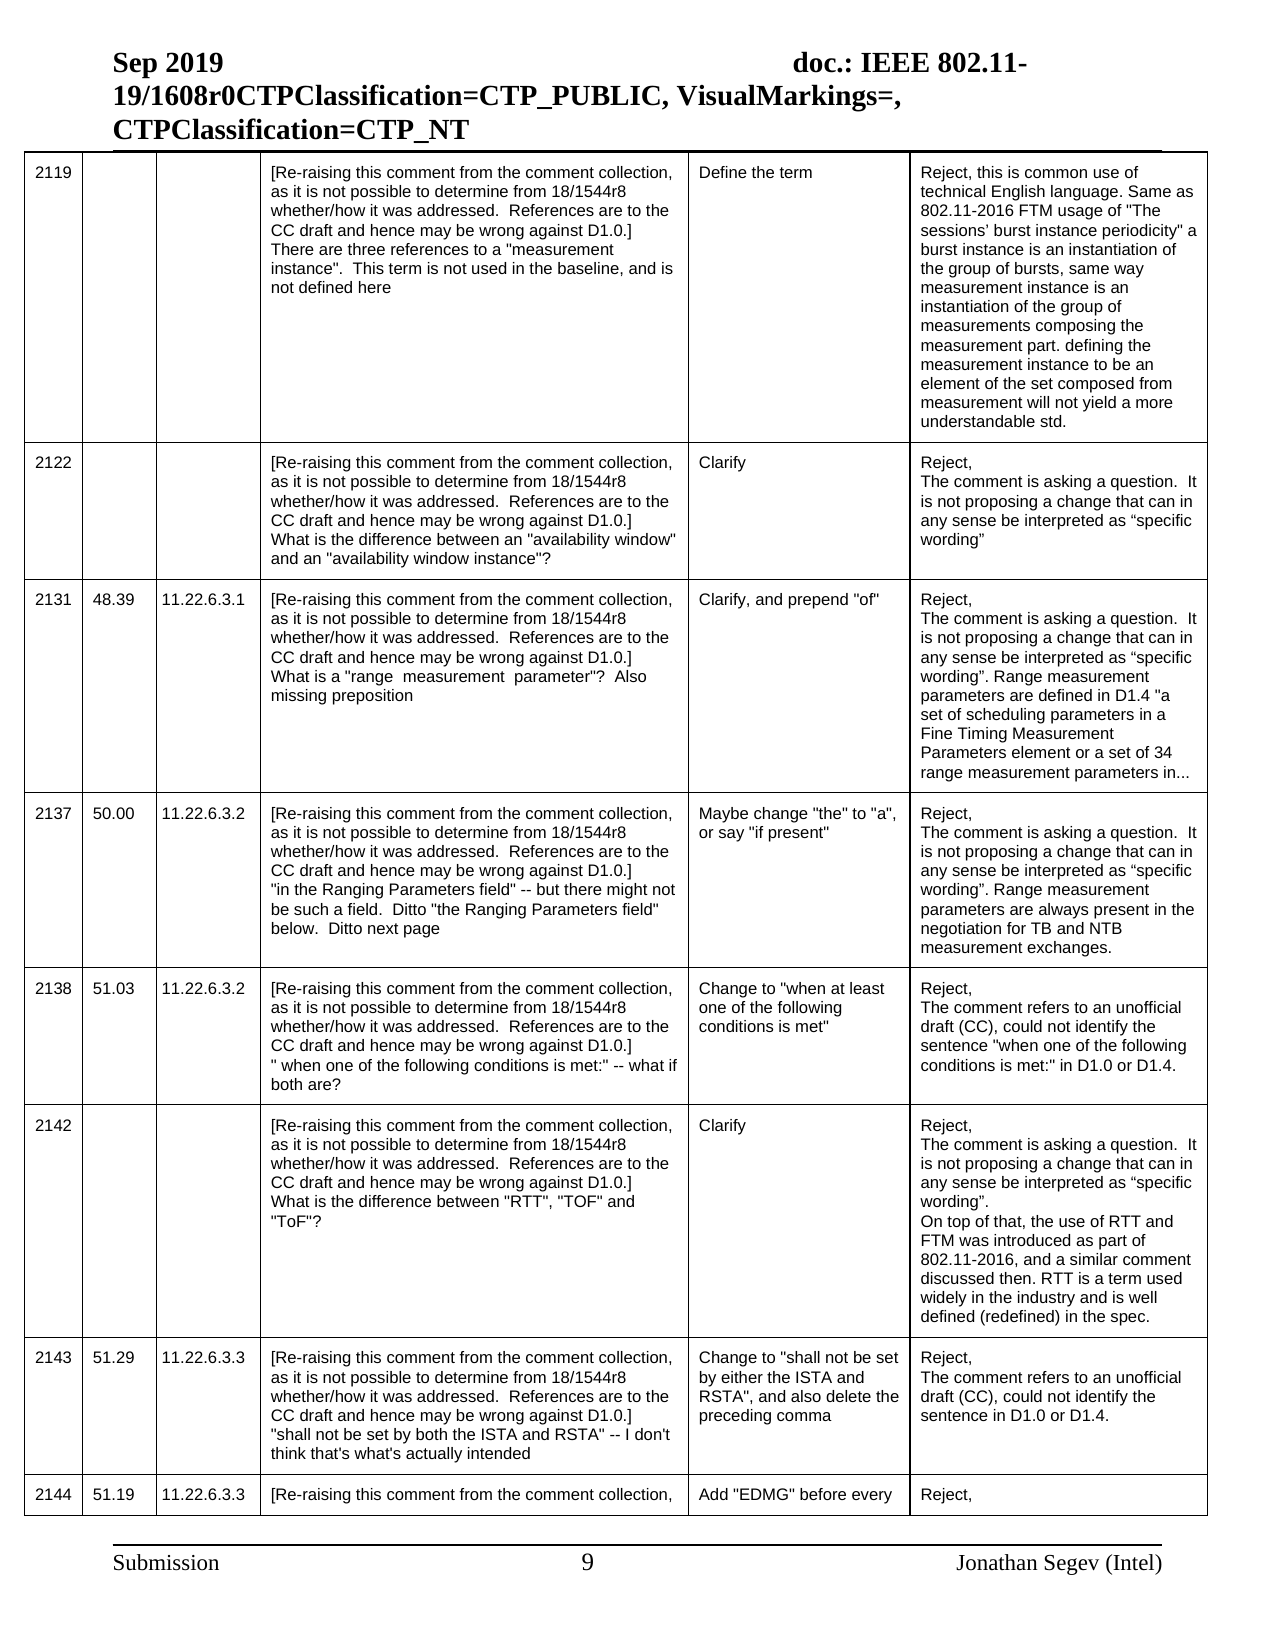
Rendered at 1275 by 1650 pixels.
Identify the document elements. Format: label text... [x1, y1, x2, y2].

table_cell Clarify, and prepend "of" [689, 580, 909, 792]
table_cell [157, 443, 260, 578]
table_cell [83, 443, 156, 578]
table_cell 2137 [25, 793, 82, 967]
table_cell 11.22.6.3.3 [157, 1338, 260, 1474]
table_cell [Re-raising this comment from the comment collection, as it is not possible to determine from 18/1544r8 whether/how it was addressed. References are to the CC draft and hence may be wrong against D1.0.] What is the difference between an "availability window" and an "availability window instance"? [261, 443, 688, 578]
table_cell 51.19 [83, 1475, 156, 1515]
table_cell 2142 [25, 1105, 82, 1337]
table_cell Reject, The comment is asking a question. It is not proposing a change that can in any sense be interpreted as “specific wording”. Range measurement parameters are defined in D1.4 "a set of scheduling parameters in a Fine Timing Measurement Parameters element or a set of 34 range measurement parameters in... [911, 580, 1207, 792]
table_cell Maybe change "the" to "a", or say "if present" [689, 793, 909, 967]
table_cell [157, 1105, 260, 1337]
table_cell Define the term [689, 153, 909, 442]
table_cell 2131 [25, 580, 82, 792]
table_cell 11.22.6.3.3 [157, 1475, 260, 1515]
table_cell [Re-raising this comment from the comment collection, as it is not possible to determine from 18/1544r8 whether/how it was addressed. References are to the CC draft and hence may be wrong against D1.0.] " when one of the following conditions is met:" -- what if both are? [261, 968, 688, 1104]
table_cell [261, 1475, 688, 1515]
table_cell Reject, The comment is asking a question. It is not proposing a change that can in any sense be interpreted as “specific wording”. On top of that, the use of RTT and FTM was introduced as part of 802.11-2016, and a similar comment discussed then. RTT is a term used widely in the industry and is well defined (redefined) in the spec. [911, 1105, 1207, 1337]
table_cell 2122 [25, 443, 82, 578]
table_cell [Re-raising this comment from the comment collection, as it is not possible to determine from 18/1544r8 whether/how it was addressed. References are to the CC draft and hence may be wrong against D1.0.] "shall not be set by both the ISTA and RSTA" -- I don't think that's what's actually intended [261, 1338, 688, 1474]
table_cell Reject, The comment is asking a question. It is not proposing a change that can in any sense be interpreted as “specific wording” [911, 443, 1207, 578]
table_cell Clarify [689, 443, 909, 578]
table_cell Reject, this is common use of technical English language. Same as 802.11-2016 FTM usage of "The sessions’ burst instance periodicity" a burst instance is an instantiation of the group of bursts, same way measurement instance is an instantiation of the group of measurements composing the measurement part. defining the measurement instance to be an element of the set composed from measurement will not yield a more understandable std. [911, 153, 1207, 442]
table_cell Change to "shall not be set by either the ISTA and RSTA", and also delete the preceding comma [689, 1338, 909, 1474]
table_cell 2138 [25, 968, 82, 1104]
table_cell 51.29 [83, 1338, 156, 1474]
table_cell Clarify [689, 1105, 909, 1337]
table_cell Change to "when at least one of the following conditions is met" [689, 968, 909, 1104]
table_cell 11.22.6.3.1 [157, 580, 260, 792]
table_cell 2119 [25, 153, 82, 442]
table_cell 48.39 [83, 580, 156, 792]
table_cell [911, 1475, 1207, 1515]
table_cell [157, 153, 260, 442]
table_cell 51.03 [83, 968, 156, 1104]
table_cell Reject, The comment is asking a question. It is not proposing a change that can in any sense be interpreted as “specific wording”. Range measurement parameters are always present in the negotiation for TB and NTB measurement exchanges. [911, 793, 1207, 967]
table_cell 2143 [25, 1338, 82, 1474]
table_cell Reject, The comment refers to an unofficial draft (CC), could not identify the sentence in D1.0 or D1.4. [911, 1338, 1207, 1474]
table_cell [83, 1105, 156, 1337]
table_cell 11.22.6.3.2 [157, 793, 260, 967]
table_cell [Re-raising this comment from the comment collection, as it is not possible to determine from 18/1544r8 whether/how it was addressed. References are to the CC draft and hence may be wrong against D1.0.] What is the difference between "RTT", "TOF" and "ToF"? [261, 1105, 688, 1337]
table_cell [689, 1475, 909, 1515]
table_cell [Re-raising this comment from the comment collection, as it is not possible to determine from 18/1544r8 whether/how it was addressed. References are to the CC draft and hence may be wrong against D1.0.] What is a "range measurement parameter"? Also missing preposition [261, 580, 688, 792]
table_cell 50.00 [83, 793, 156, 967]
table_cell [Re-raising this comment from the comment collection, as it is not possible to determine from 18/1544r8 whether/how it was addressed. References are to the CC draft and hence may be wrong against D1.0.] There are three references to a "measurement instance". This term is not used in the baseline, and is not defined here [261, 153, 688, 442]
table_cell [83, 153, 156, 442]
table_cell 2144 [25, 1475, 82, 1515]
table_cell 11.22.6.3.2 [157, 968, 260, 1104]
table_cell Reject, The comment refers to an unofficial draft (CC), could not identify the sentence "when one of the following conditions is met:" in D1.0 or D1.4. [911, 968, 1207, 1104]
table_cell [Re-raising this comment from the comment collection, as it is not possible to determine from 18/1544r8 whether/how it was addressed. References are to the CC draft and hence may be wrong against D1.0.] "in the Ranging Parameters field" -- but there might not be such a field. Ditto "the Ranging Parameters field" below. Ditto next page [261, 793, 688, 967]
